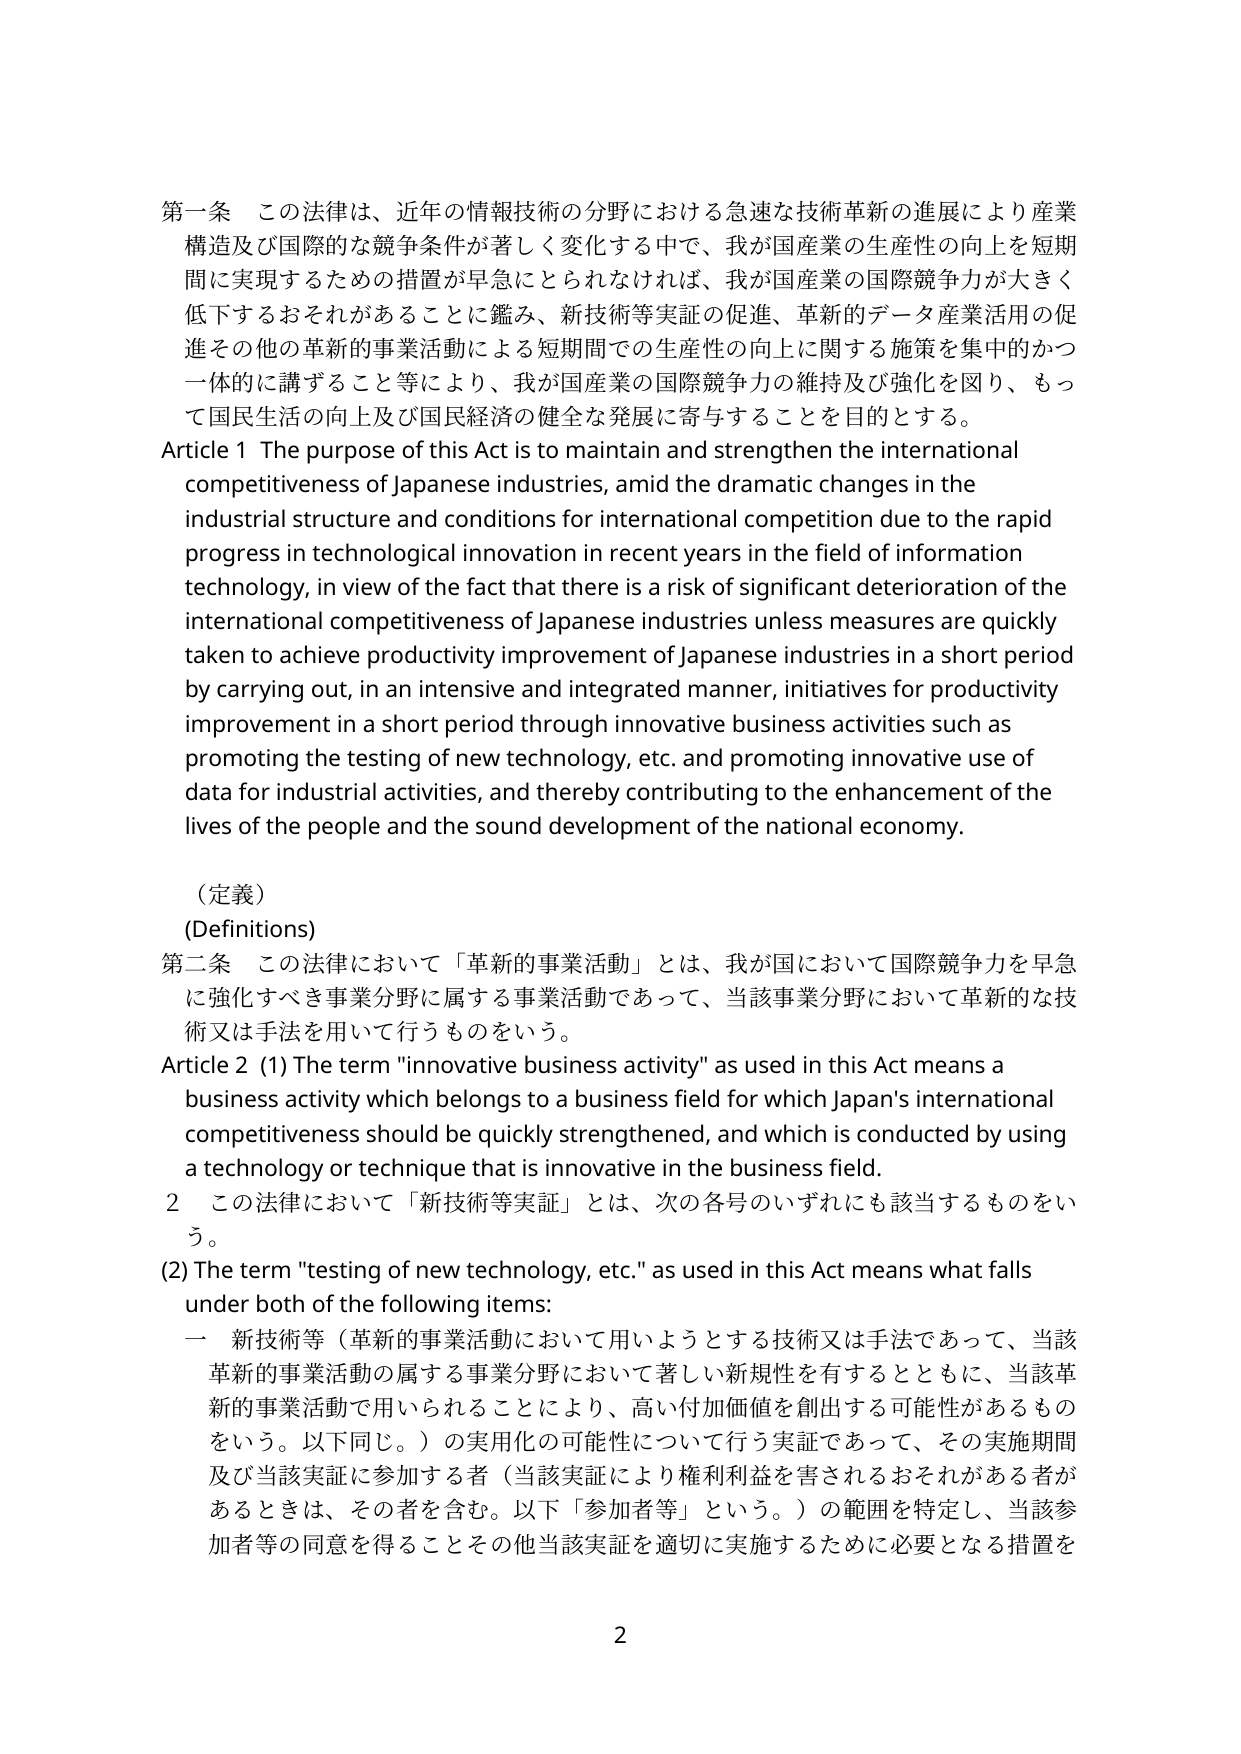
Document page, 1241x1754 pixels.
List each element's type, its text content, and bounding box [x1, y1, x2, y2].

text Article 2 (1) The term "innovative business activity" as used in this Act means a business activity which belongs to a business field for which Japan's international competitiveness should be quickly strengthened, and which is conducted by using a technology or technique that is innovative in the business field. [161, 1048, 1079, 1184]
text (Definitions) [184, 911, 1079, 945]
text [184, 1321, 1079, 1560]
text (2) The term "testing of new technology, etc." as used in this Act means what falls under both of the following items: [161, 1253, 1079, 1321]
text （定義） [184, 877, 1079, 911]
text Article 1 The purpose of this Act is to maintain and strengthen the international competitiveness of Japanese industries, amid the dramatic changes in the industrial structure and conditions for international competition due to the rapid progress in technological innovation in recent years in the field of information technology, in view of the fact that there is a risk of significant deterioration of the international competitiveness of Japanese industries unless measures are quickly taken to achieve productivity improvement of Japanese industries in a short period by carrying out, in an intensive and integrated manner, initiatives for productivity improvement in a short period through innovative business activities such as promoting the testing of new technology, etc. and promoting innovative use of data for industrial activities, and thereby contributing to the enhancement of the lives of the people and the sound development of the national economy. [161, 433, 1079, 843]
text 第一条 この法律は、近年の情報技術の分野における急速な技術革新の進展により産業構造及び国際的な競争条件が著しく変化する中で、我が国産業の生産性の向上を短期間に実現するための措置が早急にとられなければ、我が国産業の国際競争力が大きく低下するおそれがあることに鑑み、新技術等実証の促進、革新的データ産業活用の促進その他の革新的事業活動による短期間での生産性の向上に関する施策を集中的かつ一体的に講ずること等により、我が国産業の国際競争力の維持及び強化を図り、もって国民生活の向上及び国民経済の健全な発展に寄与することを目的とする。 [161, 194, 1079, 433]
text 第二条 この法律において「革新的事業活動」とは、我が国において国際競争力を早急に強化すべき事業分野に属する事業活動であって、当該事業分野において革新的な技術又は手法を用いて行うものをいう。 [161, 945, 1079, 1048]
text ２ この法律において「新技術等実証」とは、次の各号のいずれにも該当するものをいう。 [161, 1184, 1079, 1253]
